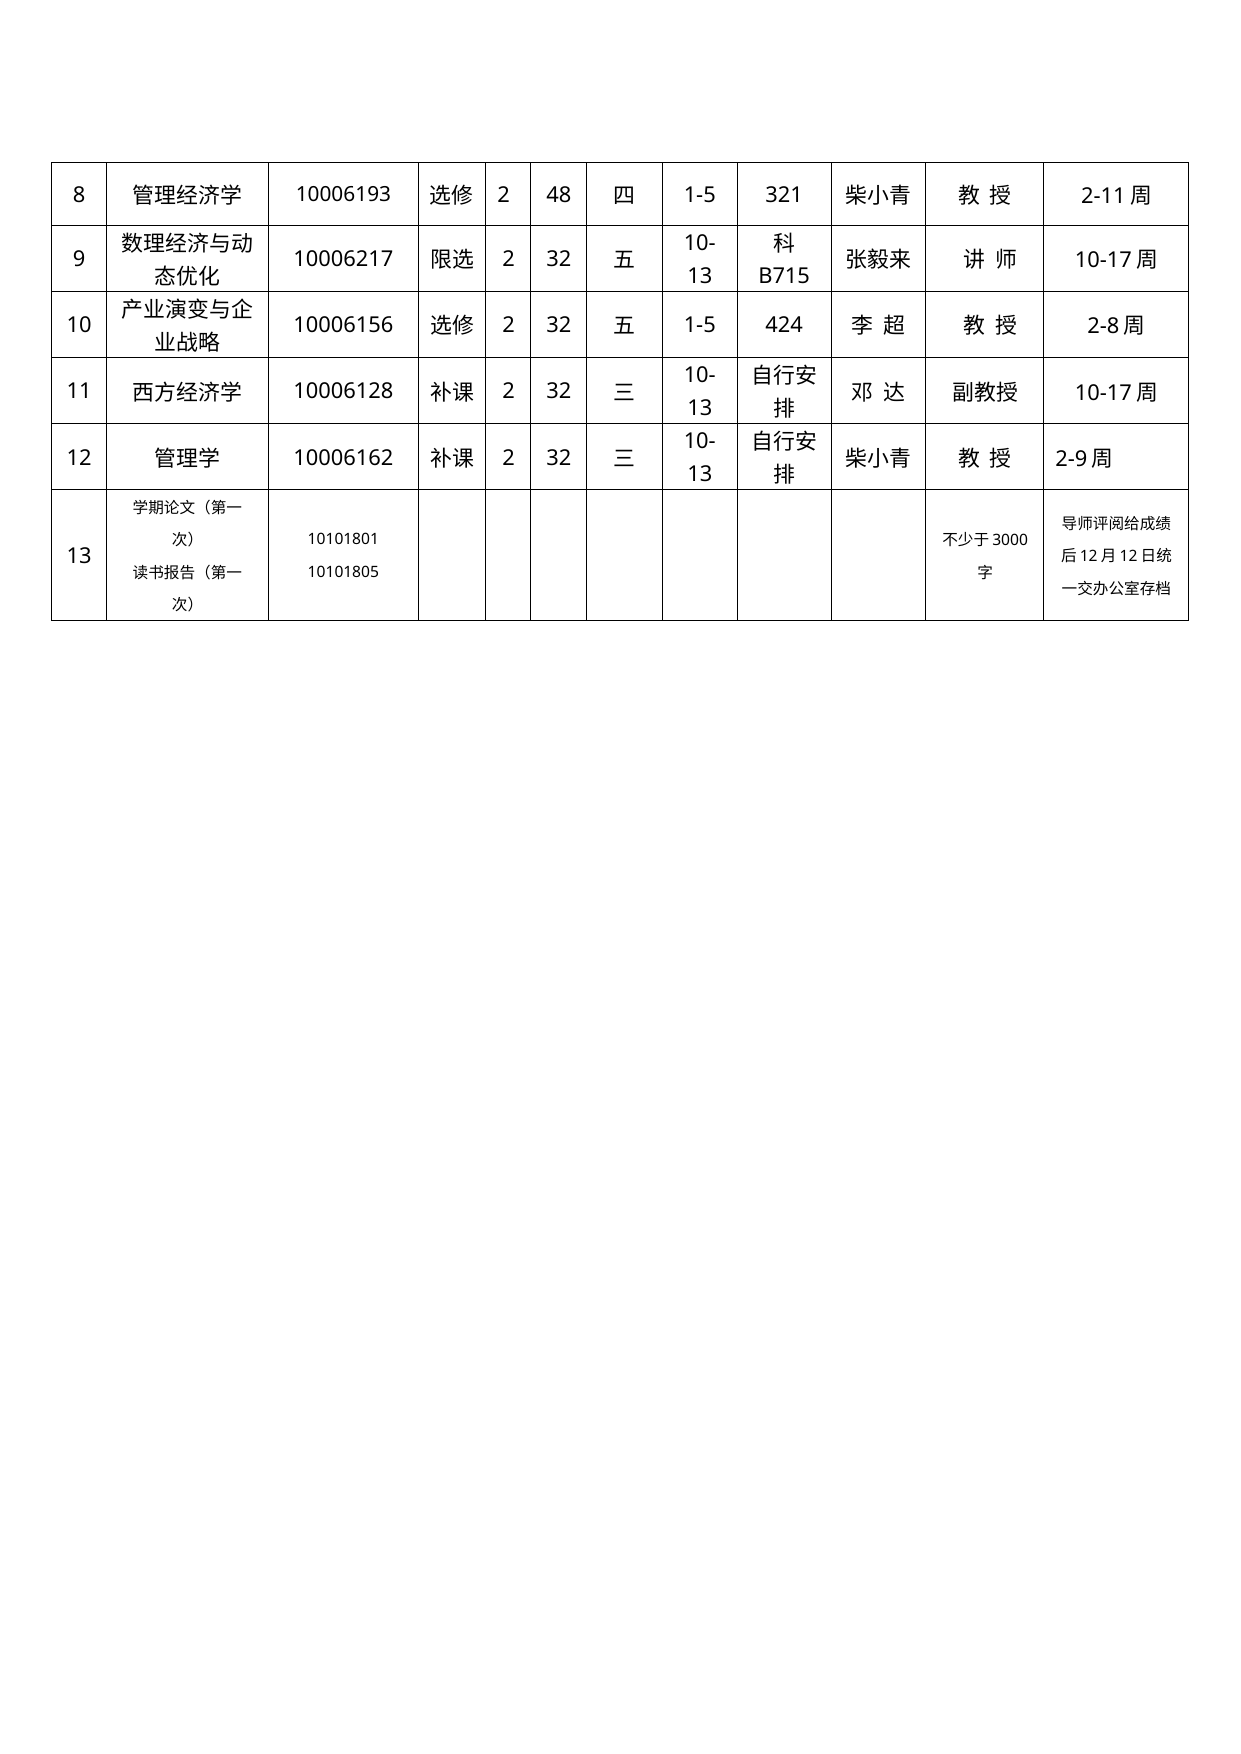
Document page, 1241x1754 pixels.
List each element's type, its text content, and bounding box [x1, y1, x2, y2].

table_cell [587, 490, 662, 620]
table_cell 32 [531, 226, 586, 291]
table_cell 2-9周 [1044, 424, 1188, 489]
table_cell 32 [531, 292, 586, 357]
table_cell 2-8周 [1044, 292, 1188, 357]
table_cell 10-13 [663, 358, 737, 423]
table_cell 32 [531, 358, 586, 423]
table_cell 柴小青 [832, 424, 925, 489]
table_cell 柴小青 [832, 163, 925, 225]
table_cell 补课 [419, 358, 485, 423]
table_cell 10006162 [269, 424, 418, 489]
table_cell 五 [587, 292, 662, 357]
table_cell 限选 [419, 226, 485, 291]
table_cell 10-17周 [1044, 358, 1188, 423]
table_cell [531, 490, 586, 620]
table_cell 10-13 [663, 226, 737, 291]
table_cell [738, 490, 831, 620]
table_cell 12 [52, 424, 106, 489]
table_cell 补课 [419, 424, 485, 489]
table_cell 424 [738, 292, 831, 357]
table_cell 四 [587, 163, 662, 225]
table_cell 学期论文（第一次） 读书报告（第一次） [107, 490, 268, 620]
table_cell 产业演变与企业战略 [107, 292, 268, 357]
table_cell 五 [587, 226, 662, 291]
table_cell 2 [486, 292, 530, 357]
table_cell 10006156 [269, 292, 418, 357]
table_cell 选修 [419, 292, 485, 357]
table_cell 32 [531, 424, 586, 489]
table_cell 1-5 [663, 292, 737, 357]
table_cell 教 授 [926, 292, 1043, 357]
table_cell 10-13 [663, 424, 737, 489]
table_cell [486, 490, 530, 620]
table_cell 10-17周 [1044, 226, 1188, 291]
table_cell 科B715 [738, 226, 831, 291]
table_cell 教 授 [926, 424, 1043, 489]
table_cell [663, 490, 737, 620]
table_cell 不少于3000字 [926, 490, 1043, 620]
table_cell 自行安排 [738, 424, 831, 489]
table_cell 10006217 [269, 226, 418, 291]
table_cell 10006128 [269, 358, 418, 423]
table_cell 选修 [419, 163, 485, 225]
table_cell 48 [531, 163, 586, 225]
table_cell 邓 达 [832, 358, 925, 423]
table_cell 副教授 [926, 358, 1043, 423]
table_cell 321 [738, 163, 831, 225]
table_cell 8 [52, 163, 106, 225]
table_cell 西方经济学 [107, 358, 268, 423]
table_cell 1-5 [663, 163, 737, 225]
table_cell 教 授 [926, 163, 1043, 225]
table_cell 2 [486, 163, 530, 225]
table_cell 导师评阅给成绩后12月12日统一交办公室存档 [1044, 490, 1188, 620]
table_cell 三 [587, 424, 662, 489]
table_cell [419, 490, 485, 620]
table_cell 10 [52, 292, 106, 357]
table_cell 10101801 10101805 [269, 490, 418, 620]
table_cell 2 [486, 226, 530, 291]
table_cell 2-11周 [1044, 163, 1188, 225]
table_cell 自行安排 [738, 358, 831, 423]
table_cell 三 [587, 358, 662, 423]
table_cell 数理经济与动态优化 [107, 226, 268, 291]
table_cell 9 [52, 226, 106, 291]
table_cell 2 [486, 358, 530, 423]
table_cell 讲 师 [926, 226, 1043, 291]
table_cell 李 超 [832, 292, 925, 357]
table_cell 10006193 [269, 163, 418, 225]
table_cell 管理学 [107, 424, 268, 489]
table_cell 管理经济学 [107, 163, 268, 225]
table_cell 张毅来 [832, 226, 925, 291]
table_cell [832, 490, 925, 620]
table_cell 2 [486, 424, 530, 489]
table_cell 13 [52, 490, 106, 620]
table_cell 11 [52, 358, 106, 423]
